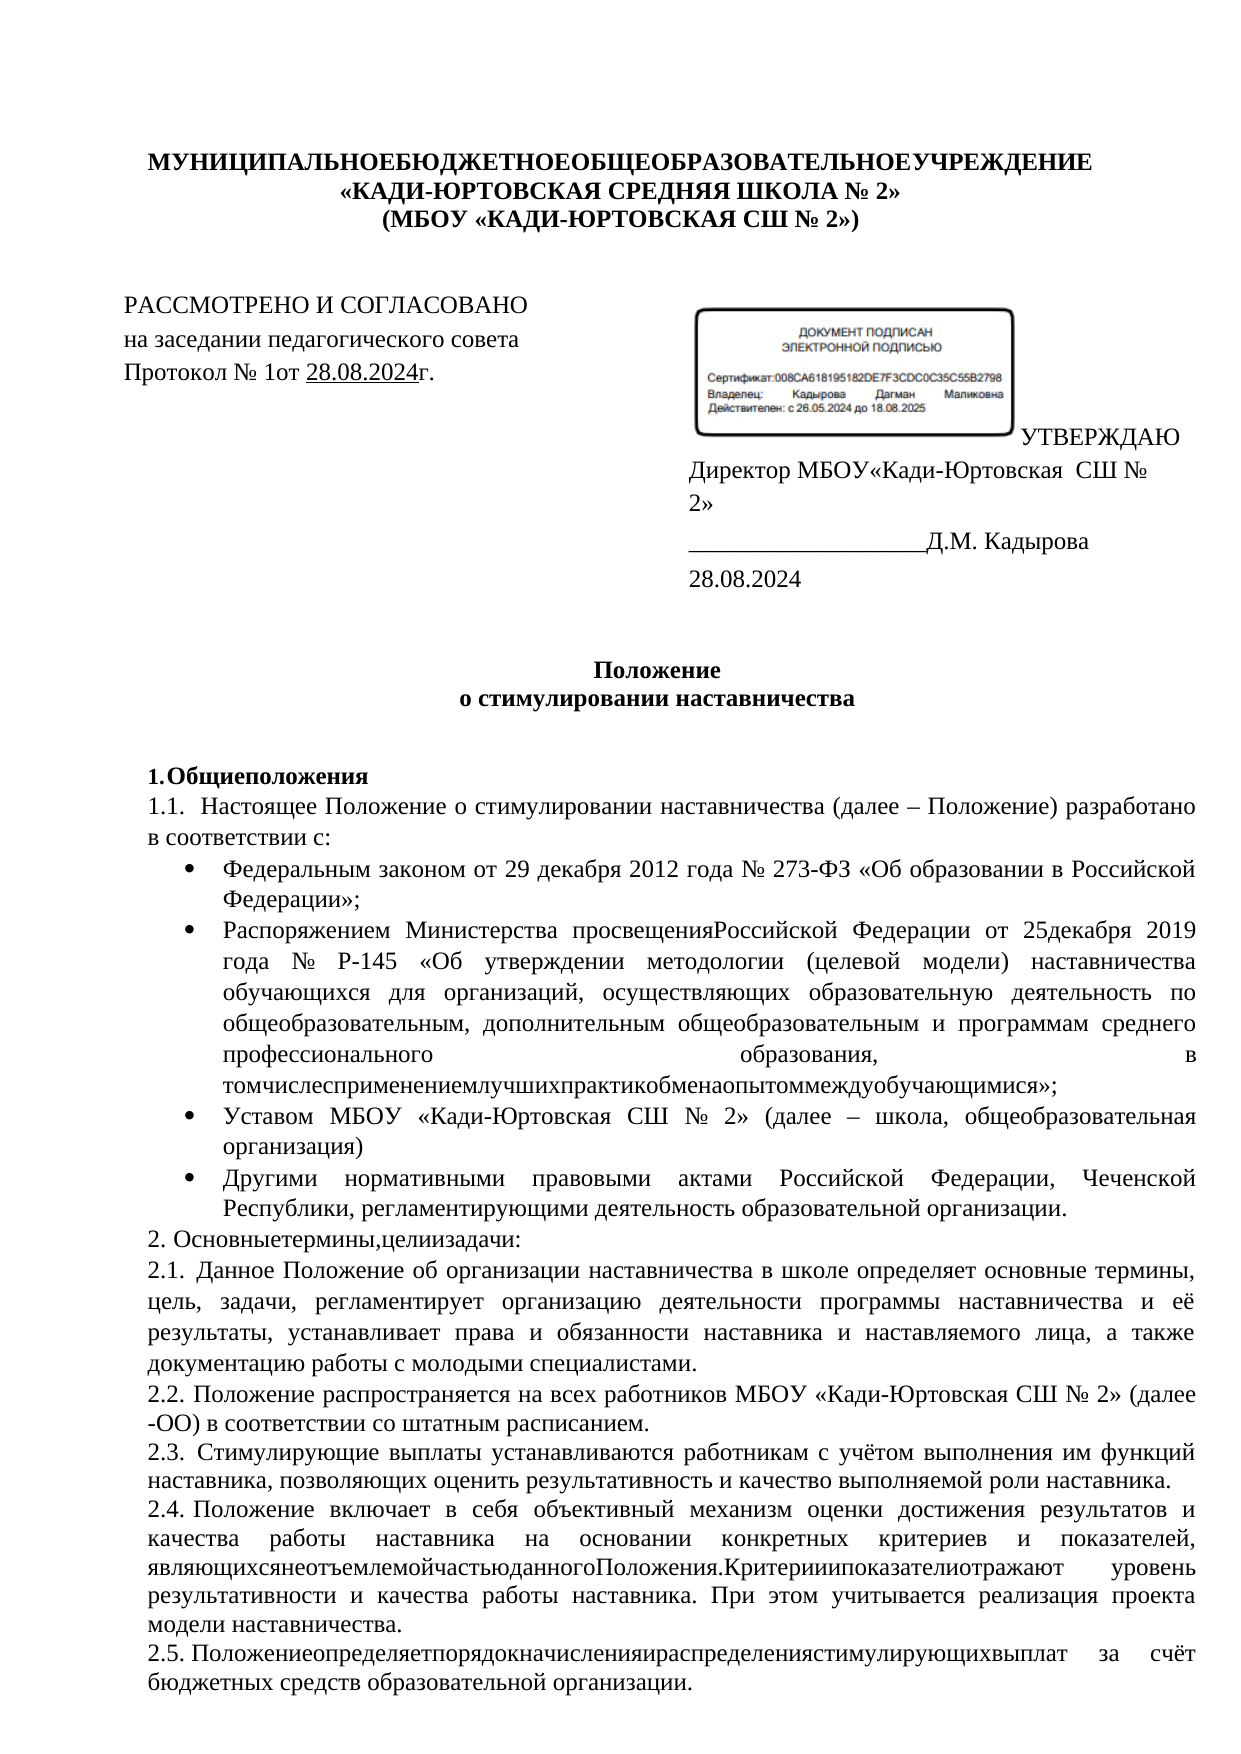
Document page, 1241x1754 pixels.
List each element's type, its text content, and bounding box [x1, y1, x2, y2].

text (МБОУ «КАДИ-ЮРТОВСКАЯ СШ № 2») [104, 205, 1137, 233]
text «КАДИ-ЮРТОВСКАЯ СРЕДНЯЯ ШКОЛА № 2» [104, 176, 1136, 205]
list Настоящее Положение о стимулировании наставничества (далее – Положение) разработано в соответствии с: [147, 791, 1197, 851]
text Положение [103, 655, 1211, 683]
list Основныетермины,целиизадачи: [147, 1224, 1211, 1253]
text о стимулировании наставничества [103, 683, 1211, 712]
list Уставом МБОУ «Кади-Юртовская СШ № 2» (далее – школа, общеобразовательная организация) [185, 1101, 1197, 1160]
list Данное Положение об организации наставничества в школе определяет основные термины, цель, задачи, регламентирует организацию деятельности программы наставничества и её результаты, устанавливает права и обязанности наставника и наставляемого лица, а также документацию работы с молодыми специалистами. [147, 1255, 1196, 1377]
picture [688, 300, 1020, 446]
list Положение включает в себя объективный механизм оценки достижения результатов и качества работы наставника на основании конкретных критериев и показателей, являющихсянеотъемлемойчастьюданногоПоложения.Критерииипоказателиотражают уровень результативности и качества работы наставника. При этом учитывается реализация проекта модели наставничества. [147, 1494, 1196, 1638]
list Федеральным законом от 29 декабря 2012 года № 273-ФЗ «Об образовании в Российской Федерации»; [185, 854, 1197, 913]
text 28.08.2024 [688, 564, 1162, 593]
list Положениеопределяетпорядокначисленияираспределениястимулирующихвыплат за счёт бюджетных средств образовательной организации. [147, 1638, 1196, 1696]
text на заседании педагогического совета Протокол № 1от 28.08.2024г. [123, 324, 533, 385]
text МУНИЦИПАЛЬНОЕБЮДЖЕТНОЕОБЩЕОБРАЗОВАТЕЛЬНОЕУЧРЕЖДЕНИЕ [104, 148, 1136, 176]
list Другими нормативными правовыми актами Российской Федерации, Чеченской Республики, регламентирующими деятельность образовательной организации. [185, 1163, 1197, 1222]
text РАССМОТРЕНО И СОГЛАСОВАНО [123, 291, 533, 319]
list Общиеположения [147, 761, 1211, 790]
text ___________________Д.М. Кадырова [688, 526, 1162, 555]
list Стимулирующие выплаты устанавливаются работникам с учётом выполнения им функций наставника, позволяющих оценить результативность и качество выполняемой роли наставника. [147, 1437, 1196, 1494]
list Распоряжением Министерства просвещенияРоссийской Федерации от 25декабря 2019 года № Р-145 «Об утверждении методологии (целевой модели) наставничества обучающихся для организаций, осуществляющих образовательную деятельность по общеобразовательным, дополнительным общеобразовательным и программам среднего профессионального образования, в томчислесприменениемлучшихпрактикобменаопытоммеждуобучающимися»; [185, 915, 1197, 1099]
text Директор МБОУ«Кади-Юртовская СШ № 2» [688, 455, 1162, 517]
list Положение распространяется на всех работников МБОУ «Кади-Юртовская СШ № 2» (далее -ОО) в соответствии со штатным расписанием. [147, 1379, 1197, 1437]
